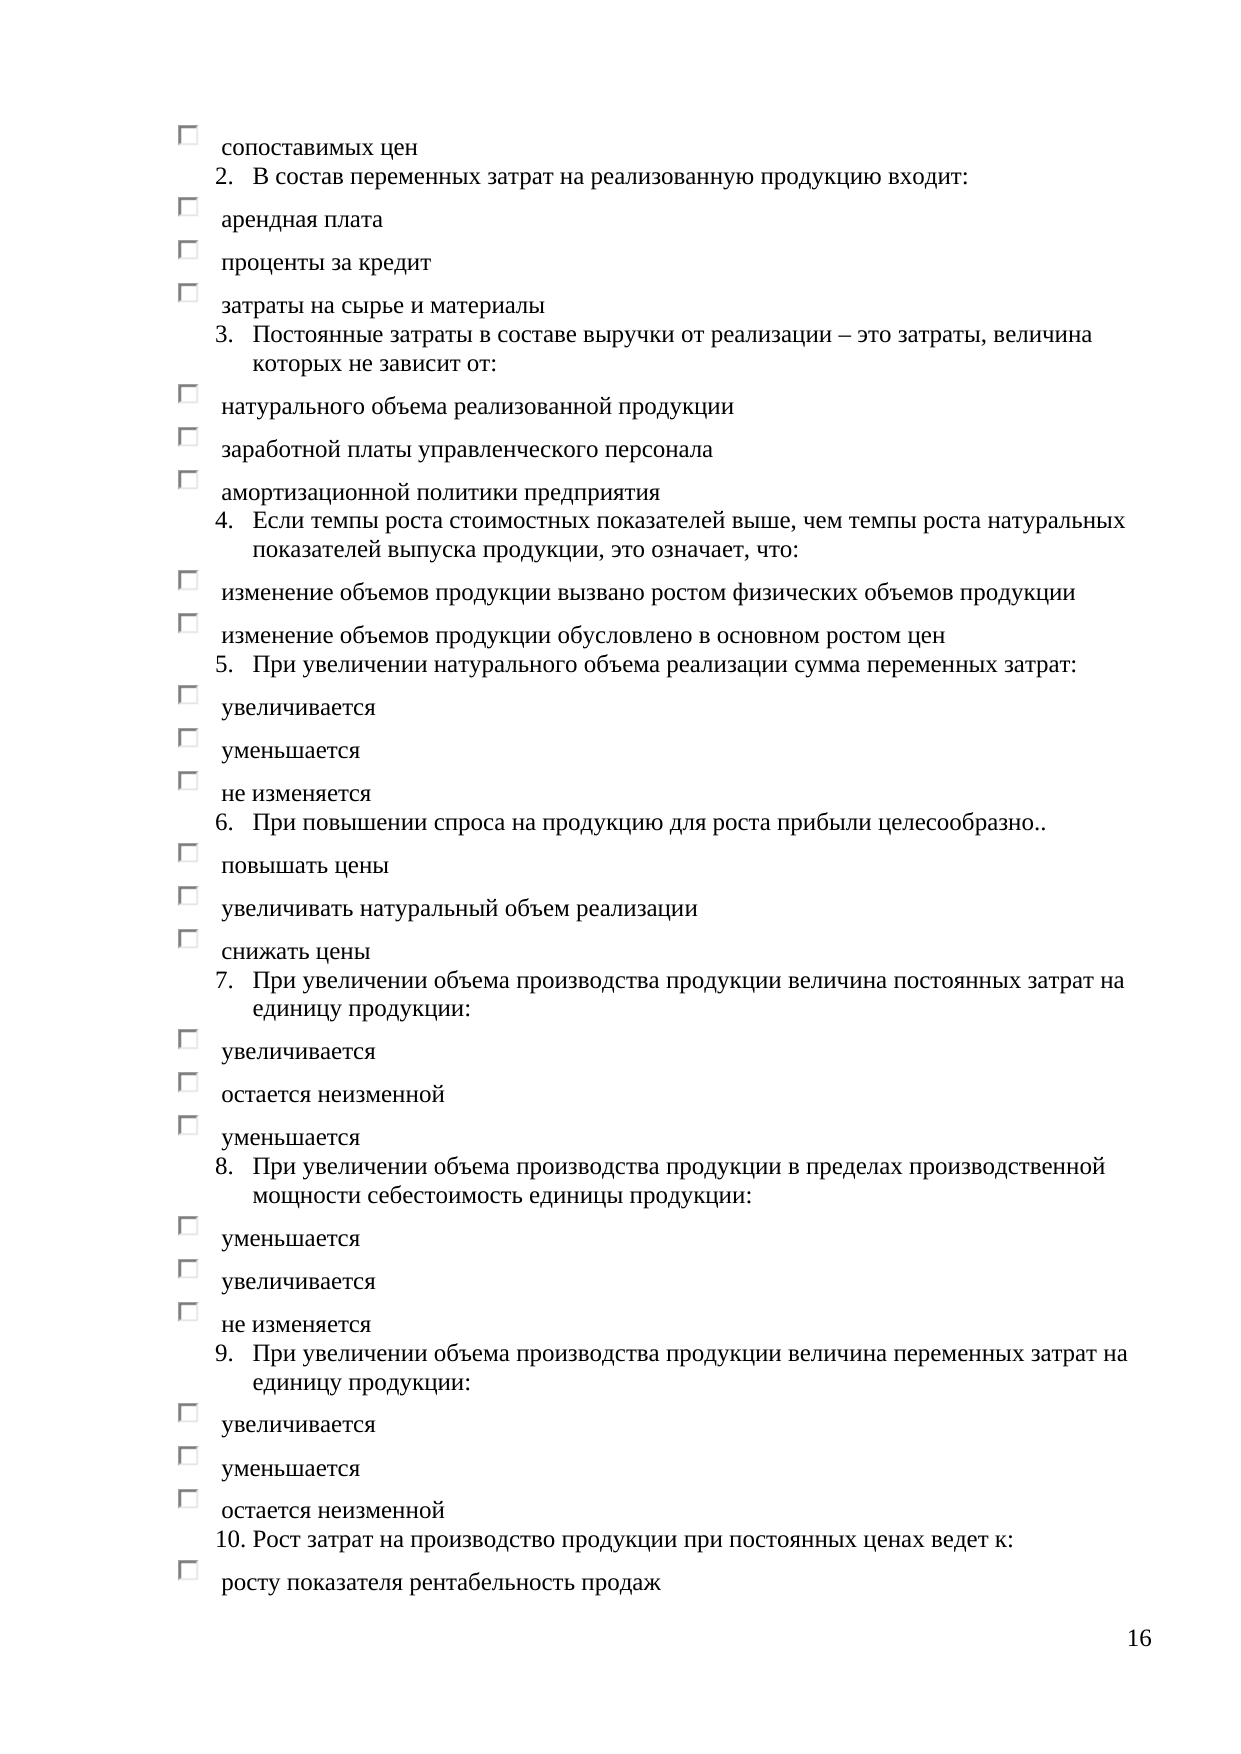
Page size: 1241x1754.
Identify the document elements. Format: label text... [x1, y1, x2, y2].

text остается неизменной [177, 1481, 1152, 1524]
list При увеличении объема производства продукции в пределах производственной мощности себестоимость единицы продукции: [215, 1151, 1152, 1209]
text натурального объема реализованной продукции [177, 376, 1152, 419]
text увеличивается [177, 1022, 1152, 1065]
text увеличивается [177, 1252, 1152, 1295]
list Рост затрат на производство продукции при постоянных ценах ведет к: [215, 1524, 1152, 1553]
text уменьшается [177, 1209, 1152, 1252]
text не изменяется [177, 1295, 1152, 1338]
list При увеличении натурального объема реализации сумма переменных затрат: [215, 649, 1152, 678]
text увеличивается [177, 678, 1152, 721]
text сопоставимых цен [177, 118, 1152, 161]
text уменьшается [177, 721, 1152, 764]
list При увеличении объема производства продукции величина постоянных затрат на единицу продукции: [215, 965, 1152, 1022]
text не изменяется [177, 764, 1152, 807]
list В состав переменных затрат на реализованную продукцию входит: [215, 161, 1152, 190]
text уменьшается [177, 1108, 1152, 1151]
text арендная плата [177, 190, 1152, 233]
text увеличивается [177, 1395, 1152, 1438]
text снижать цены [177, 922, 1152, 965]
text остается неизменной [177, 1065, 1152, 1108]
list Если темпы роста стоимостных показателей выше, чем темпы роста натуральных показателей выпуска продукции, это означает, что: [215, 506, 1152, 563]
text уменьшается [177, 1438, 1152, 1481]
text изменение объемов продукции обусловлено в основном ростом цен [177, 606, 1152, 649]
text заработной платы управленческого персонала [177, 419, 1152, 462]
list При повышении спроса на продукцию для роста прибыли целесообразно.. [215, 807, 1152, 836]
text затраты на сырье и материалы [177, 276, 1152, 319]
text росту показателя рентабельность продаж [177, 1553, 1152, 1596]
text изменение объемов продукции вызвано ростом физических объемов продукции [177, 563, 1152, 606]
text повышать цены [177, 836, 1152, 879]
text проценты за кредит [177, 233, 1152, 276]
text амортизационной политики предприятия [177, 462, 1152, 506]
list При увеличении объема производства продукции величина переменных затрат на единицу продукции: [215, 1338, 1152, 1395]
list Постоянные затраты в составе выручки от реализации – это затраты, величина которых не зависит от: [215, 319, 1152, 376]
text увеличивать натуральный объем реализации [177, 879, 1152, 922]
